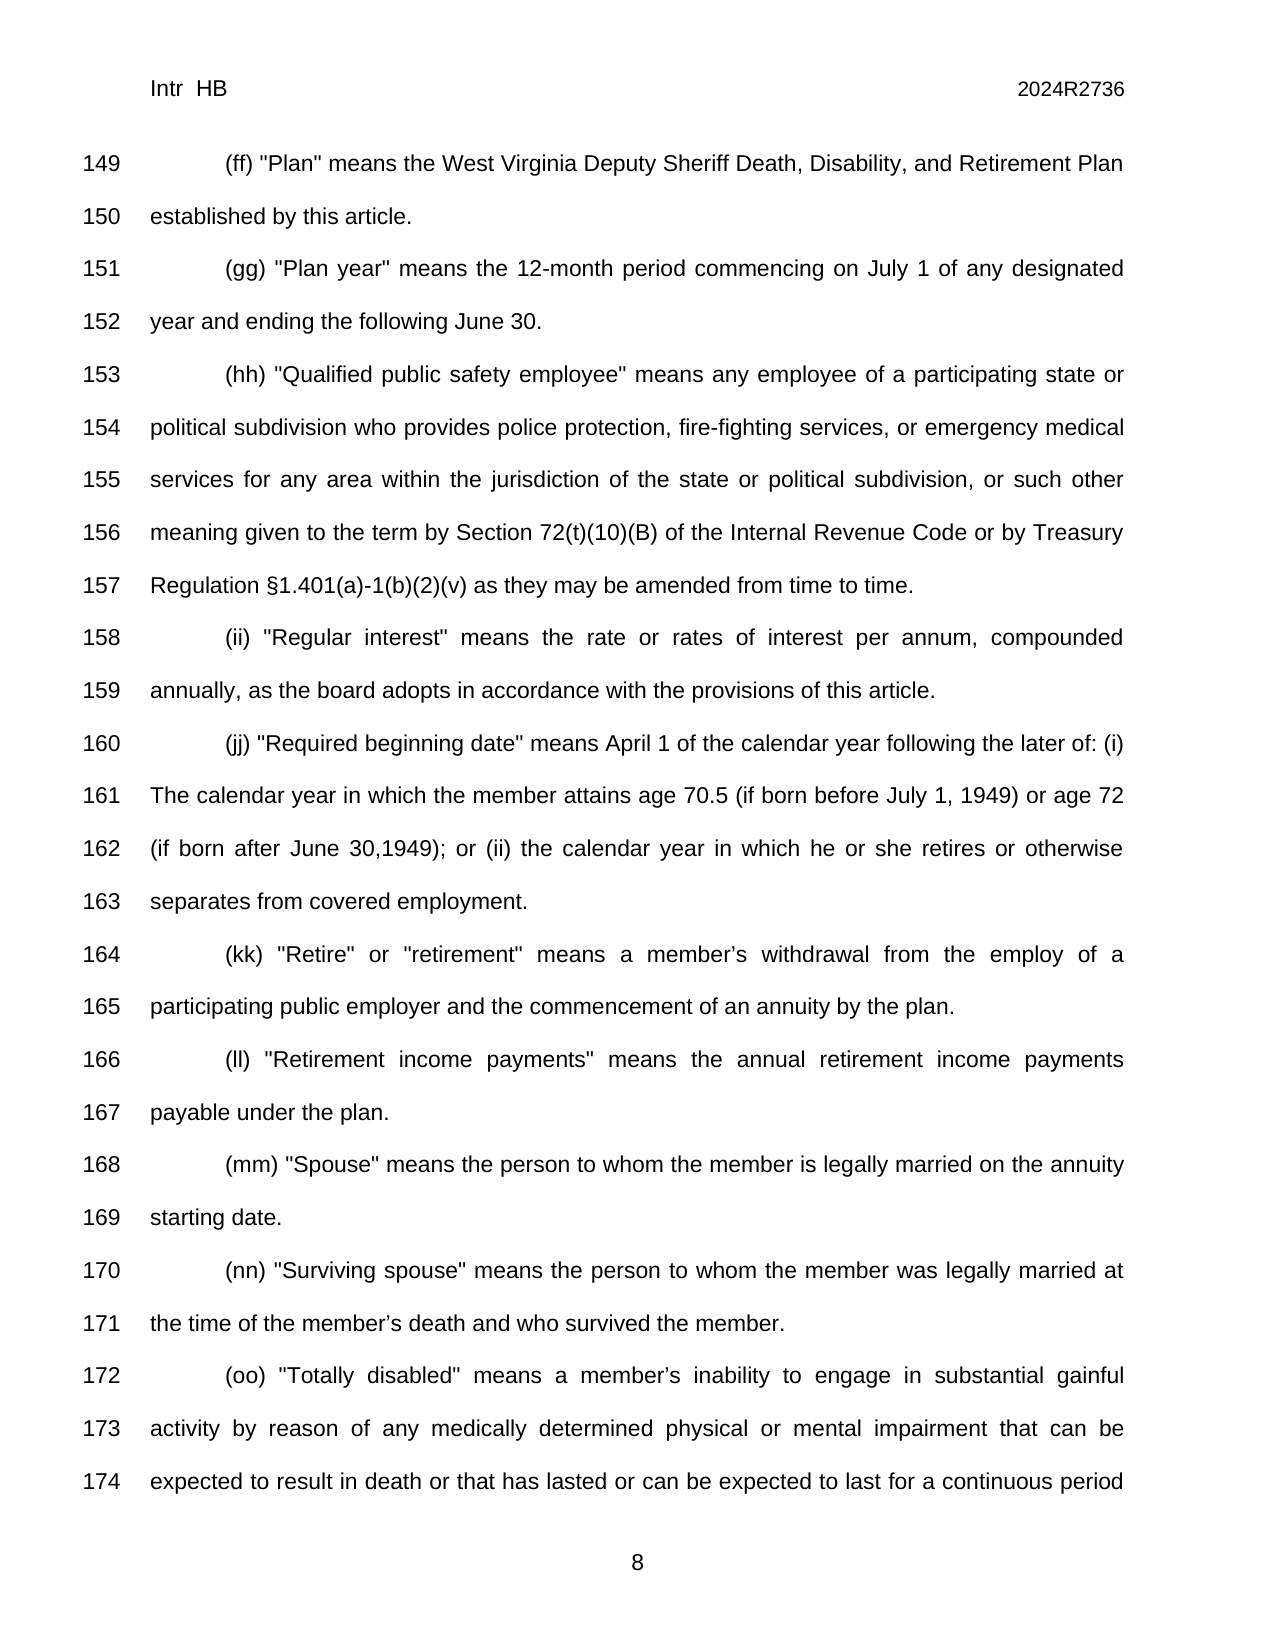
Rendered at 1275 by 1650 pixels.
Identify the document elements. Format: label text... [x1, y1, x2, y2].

text (mm) "Spouse" means the person to whom the member is legally married on the annuity starting date. [150, 1151, 1125, 1231]
text (ff) "Plan" means the West Virginia Deputy Sheriff Death, Disability, and Retirement Plan established by this article. [150, 150, 1125, 229]
text (jj) "Required beginning date" means April 1 of the calendar year following the later of: (i) The calendar year in which the member attains age 70.5 (if born before July 1, 1949) or age 72 (if born after June 30,1949); or (ii) the calendar year in which he or she retires or otherwise separates from covered employment. [150, 730, 1125, 914]
text (kk) "Retire" or "retirement" means a member’s withdrawal from the employ of a participating public employer and the commencement of an annuity by the plan. [150, 941, 1125, 1020]
text (hh) "Qualified public safety employee" means any employee of a participating state or political subdivision who provides police protection, fire-fighting services, or emergency medical services for any area within the jurisdiction of the state or political subdivision, or such other meaning given to the term by Section 72(t)(10)(B) of the Internal Revenue Code or by Treasury Regulation §1.401(a)-1(b)(2)(v) as they may be amended from time to time. [150, 361, 1125, 598]
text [150, 1362, 1125, 1494]
text (ll) "Retirement income payments" means the annual retirement income payments payable under the plan. [150, 1046, 1125, 1125]
text (nn) "Surviving spouse" means the person to whom the member was legally married at the time of the member’s death and who survived the member. [150, 1257, 1125, 1336]
text (ii) "Regular interest" means the rate or rates of interest per annum, compounded annually, as the board adopts in accordance with the provisions of this article. [150, 624, 1125, 703]
text (gg) "Plan year" means the 12-month period commencing on July 1 of any designated year and ending the following June 30. [150, 255, 1125, 334]
